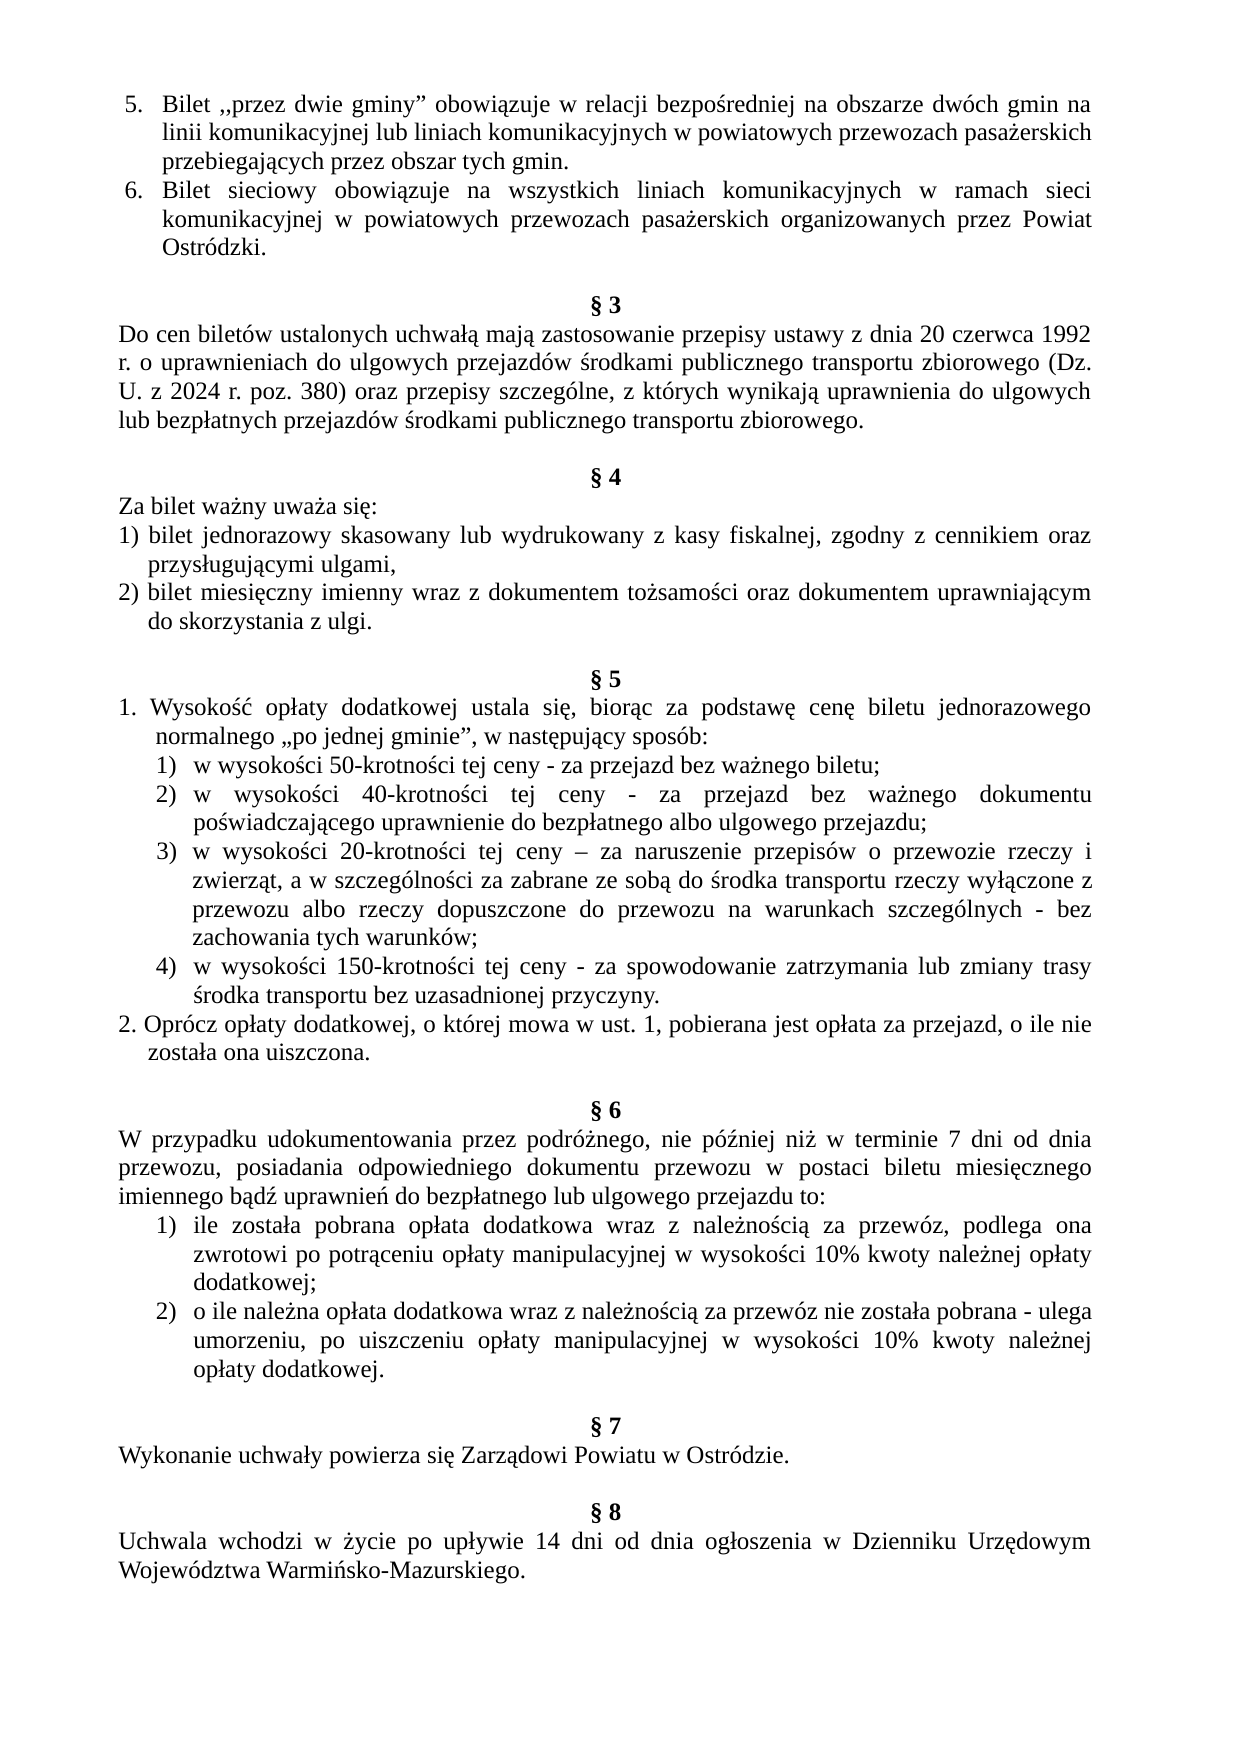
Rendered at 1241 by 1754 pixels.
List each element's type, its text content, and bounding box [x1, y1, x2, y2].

list ile została pobrana opłata dodatkowa wraz z należnością za przewóz, podlega ona zwrotowi po potrąceniu opłaty manipulacyjnej w wysokości 10% kwoty należnej opłaty dodatkowej; [156, 1210, 1093, 1296]
list w wysokości 20-krotności tej ceny – za naruszenie przepisów o przewozie rzeczy i zwierząt, a w szczególności za zabrane ze sobą do środka transportu rzeczy wyłączone z przewozu albo rzeczy dopuszczone do przewozu na warunkach szczególnych - bez zachowania tych warunków; [156, 836, 1093, 951]
text 2) bilet miesięczny imienny wraz z dokumentem tożsamości oraz dokumentem uprawniającym do skorzystania z ulgi. [118, 577, 1093, 635]
text Za bilet ważny uważa się: [118, 491, 1093, 520]
text § 6 [118, 1095, 1093, 1124]
text § 4 [118, 462, 1093, 491]
text 1. Wysokość opłaty dodatkowej ustala się, biorąc za podstawę cenę biletu jednorazowego normalnego „po jednej gminie”, w następujący sposób: [118, 692, 1093, 750]
list o ile należna opłata dodatkowa wraz z należnością za przewóz nie została pobrana - ulega umorzeniu, po uiszczeniu opłaty manipulacyjnej w wysokości 10% kwoty należnej opłaty dodatkowej. [156, 1296, 1093, 1382]
text Wykonanie uchwały powierza się Zarządowi Powiatu w Ostródzie. [118, 1440, 1093, 1469]
text § 5 [118, 664, 1093, 692]
text Do cen biletów ustalonych uchwałą mają zastosowanie przepisy ustawy z dnia 20 czerwca 1992 r. o uprawnieniach do ulgowych przejazdów środkami publicznego transportu zbiorowego (Dz. U. z 2024 r. poz. 380) oraz przepisy szczególne, z których wynikają uprawnienia do ulgowych lub bezpłatnych przejazdów środkami publicznego transportu zbiorowego. [118, 319, 1093, 434]
text Uchwala wchodzi w życie po upływie 14 dni od dnia ogłoszenia w Dzienniku Urzędowym Województwa Warmińsko-Mazurskiego. [118, 1526, 1093, 1584]
list w wysokości 40-krotności tej ceny - za przejazd bez ważnego dokumentu poświadczającego uprawnienie do bezpłatnego albo ulgowego przejazdu; [156, 779, 1093, 836]
text § 7 [118, 1411, 1093, 1440]
list Bilet sieciowy obowiązuje na wszystkich liniach komunikacyjnych w ramach sieci komunikacyjnej w powiatowych przewozach pasażerskich organizowanych przez Powiat Ostródzki. [124, 175, 1093, 261]
list w wysokości 150-krotności tej ceny - za spowodowanie zatrzymania lub zmiany trasy środka transportu bez uzasadnionej przyczyny. [156, 951, 1093, 1009]
text § 8 [118, 1497, 1093, 1526]
text W przypadku udokumentowania przez podróżnego, nie później niż w terminie 7 dni od dnia przewozu, posiadania odpowiedniego dokumentu przewozu w postaci biletu miesięcznego imiennego bądź uprawnień do bezpłatnego lub ulgowego przejazdu to: [118, 1124, 1093, 1210]
list w wysokości 50-krotności tej ceny - za przejazd bez ważnego biletu; [156, 750, 1093, 779]
text § 3 [118, 290, 1093, 319]
list Bilet ,,przez dwie gminy” obowiązuje w relacji bezpośredniej na obszarze dwóch gmin na linii komunikacyjnej lub liniach komunikacyjnych w powiatowych przewozach pasażerskich przebiegających przez obszar tych gmin. [124, 89, 1093, 175]
text 1) bilet jednorazowy skasowany lub wydrukowany z kasy fiskalnej, zgodny z cennikiem oraz przysługującymi ulgami, [118, 520, 1093, 577]
text 2. Oprócz opłaty dodatkowej, o której mowa w ust. 1, pobierana jest opłata za przejazd, o ile nie została ona uiszczona. [118, 1009, 1093, 1066]
